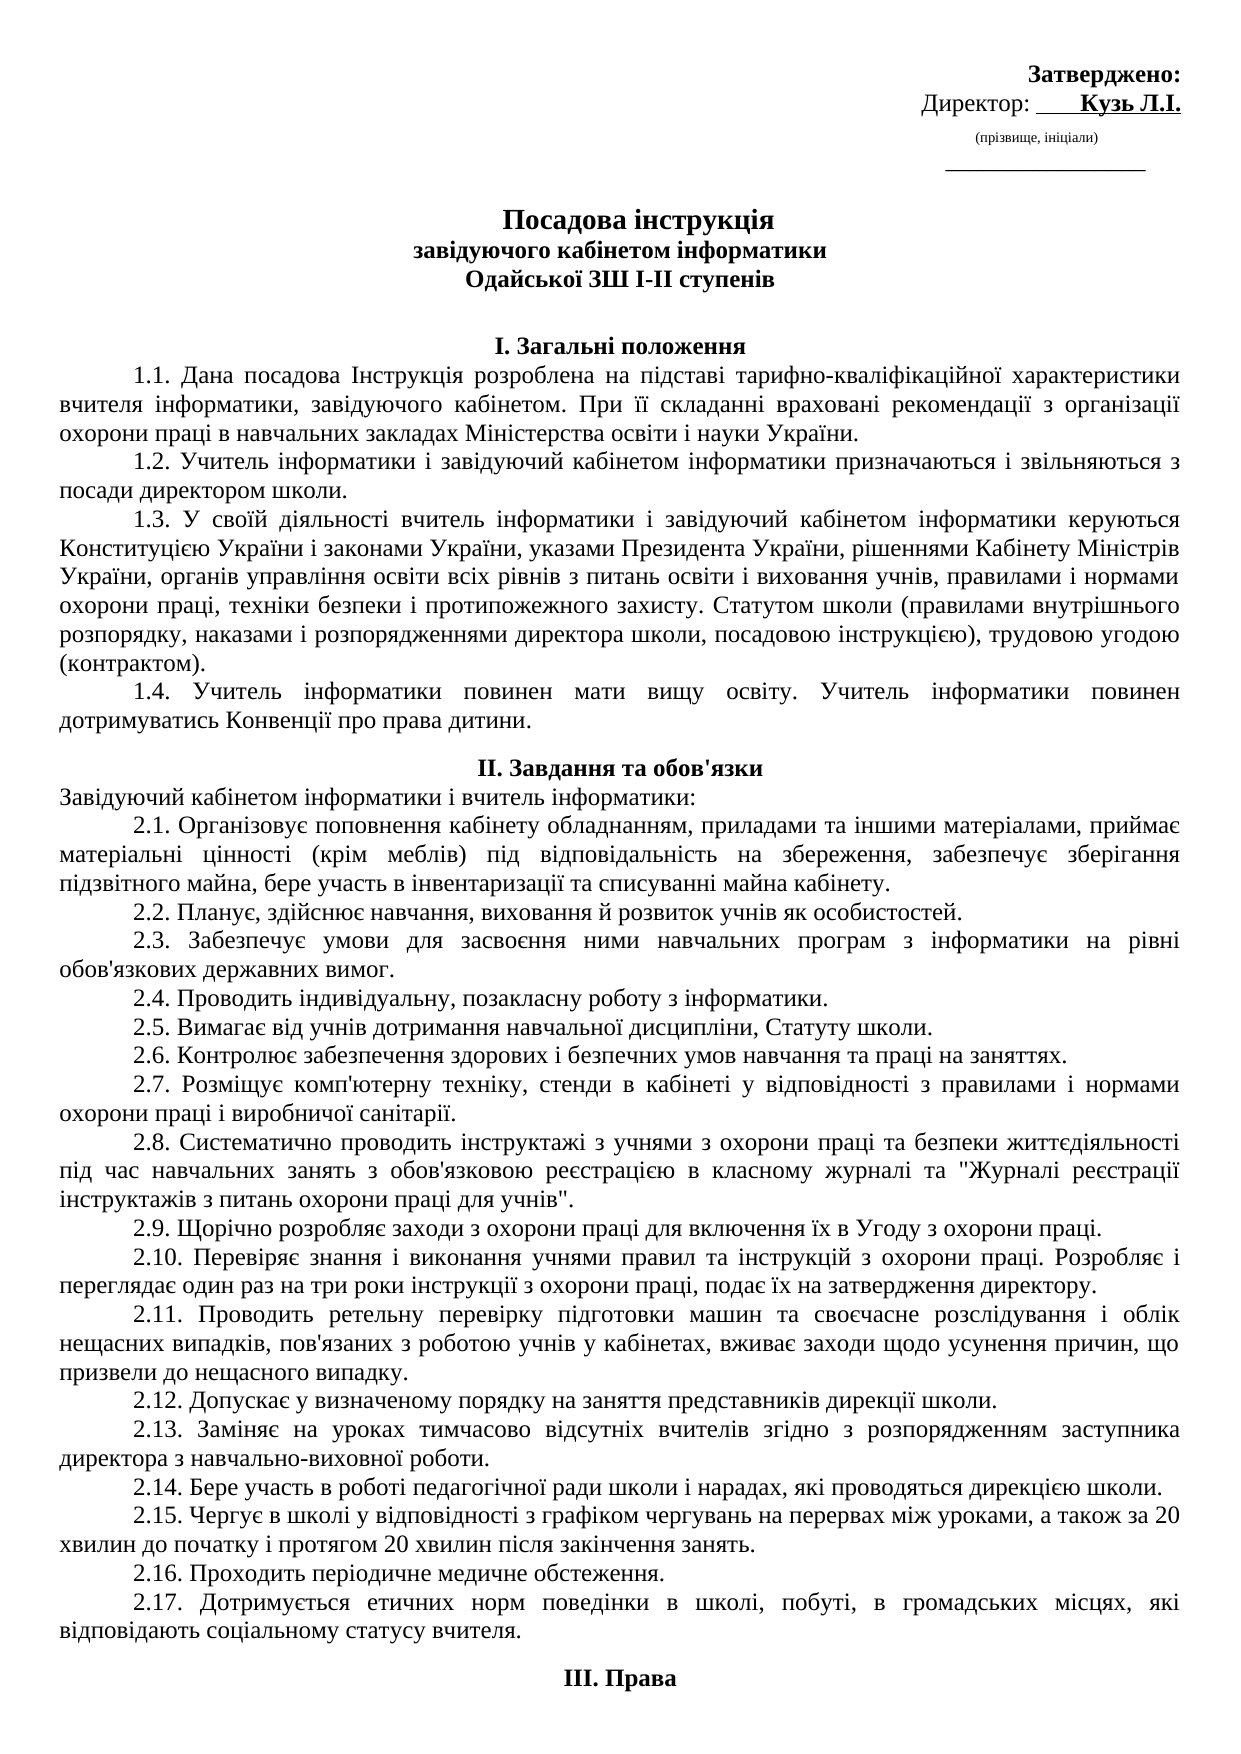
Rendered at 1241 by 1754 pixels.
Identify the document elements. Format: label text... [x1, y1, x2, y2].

text 2.3. Забезпечує умови для засвоєння ними навчальних програм з інформатики на рівні обов'язкових державних вимог. [59, 926, 1181, 983]
text 1.4. Учитель інформатики повинен мати вищу освіту. Учитель інформатики повинен дотримуватись Конвенції про права дитини. [59, 676, 1181, 734]
text 2.4. Проводить індивідуальну, позакласну роботу з інформатики. [59, 983, 1181, 1012]
text 2.6. Контролює забезпечення здорових і безпечних умов навчання та праці на заняттях. [59, 1041, 1181, 1069]
text 2.5. Вимагає від учнів дотримання навчальної дисципліни, Статуту школи. [59, 1012, 1181, 1041]
text Директор: Кузь Л.І. [59, 88, 1181, 117]
text Посадова інструкція [59, 202, 1181, 236]
text 2.15. Чергує в школі у відповідності з графіком чергувань на перервах між уроками, а також за 20 хвилин до початку і протягом 20 хвилин після закінчення занять. [59, 1501, 1181, 1558]
text Завідуючий кабінетом інформатики і вчитель інформатики: [59, 782, 1181, 811]
text 1.1. Дана посадова Інструкція розроблена на підставі тарифно-кваліфікаційної характеристики вчителя інформатики, завідуючого кабінетом. При її складанні враховані рекомендації з організації охорони праці в навчальних закладах Міністерства освіти і науки України. [59, 360, 1181, 446]
text 2.1. Організовує поповнення кабінету обладнанням, приладами та іншими матеріалами, приймає матеріальні цінності (крім меблів) під відповідальність на збереження, забезпечує зберігання підзвітного майна, бере участь в інвентаризації та списуванні майна кабінету. [59, 811, 1181, 897]
text 2.10. Перевіряє знання і виконання учнями правил та інструкцій з охорони праці. Розробляє і переглядає один раз на три роки інструкції з охорони праці, подає їх на затвердження директору. [59, 1242, 1181, 1299]
text 2.7. Розміщує комп'ютерну техніку, стенди в кабінеті у відповідності з правилами і нормами охорони праці і виробничої санітарії. [59, 1069, 1181, 1127]
text завідуючого кабінетом інформатики [59, 236, 1181, 264]
text 2.13. Заміняє на уроках тимчасово відсутніх вчителів згідно з розпорядженням заступника директора з навчально-виховної роботи. [59, 1414, 1181, 1472]
text Затверджено: [810, 59, 1181, 88]
text 2.12. Допускає у визначеному порядку на заняття представників дирекції школи. [59, 1386, 1181, 1414]
text 2.17. Дотримується етичних норм поведінки в школі, побуті, в громадських місцях, які відповідають соціальному статусу вчителя. [59, 1587, 1181, 1644]
text І. Загальні положення [59, 331, 1181, 360]
text 2.16. Проходить періодичне медичне обстеження. [59, 1558, 1181, 1587]
text 1.2. Учитель інформатики і завідуючий кабінетом інформатики призначаються і звільняються з посади директором школи. [59, 446, 1181, 504]
text II. Завдання та обов'язки [59, 753, 1181, 782]
text 2.2. Планує, здійснює навчання, виховання й розвиток учнів як особистостей. [59, 897, 1181, 926]
text Одайської ЗШ І-ІІ ступенів [59, 264, 1181, 293]
text (прізвище, ініціали) [59, 117, 1181, 145]
text 2.14. Бере участь в роботі педагогічної ради школи і нарадах, які проводяться дирекцією школи. [59, 1472, 1181, 1501]
text 2.11. Проводить ретельну перевірку підготовки машин та своєчасне розслідування і облік нещасних випадків, пов'язаних з роботою учнів у кабінетах, вживає заходи щодо усунення причин, що призвели до нещасного випадку. [59, 1299, 1181, 1386]
text 2.8. Систематично проводить інструктажі з учнями з охорони праці та безпеки життєдіяльності під час навчальних занять з обов'язковою реєстрацією в класному журналі та "Журналі реєстрації інструктажів з питань охорони праці для учнів". [59, 1127, 1181, 1213]
text 2.9. Щорічно розробляє заходи з охорони праці для включення їх в Угоду з охорони праці. [59, 1213, 1181, 1242]
text ________________ [59, 145, 1181, 174]
text 1.3. У своїй діяльності вчитель інформатики і завідуючий кабінетом інформатики керуються Конституцією України і законами України, указами Президента України, рішеннями Кабінету Міністрів України, органів управління освіти всіх рівнів з питань освіти і виховання учнів, правилами і нормами охорони праці, техніки безпеки і протипожежного захисту. Статутом школи (правилами внутрішнього розпорядку, наказами і розпорядженнями директора школи, посадовою інструкцією), трудовою угодою (контрактом). [59, 504, 1181, 676]
text III. Права [59, 1663, 1181, 1692]
